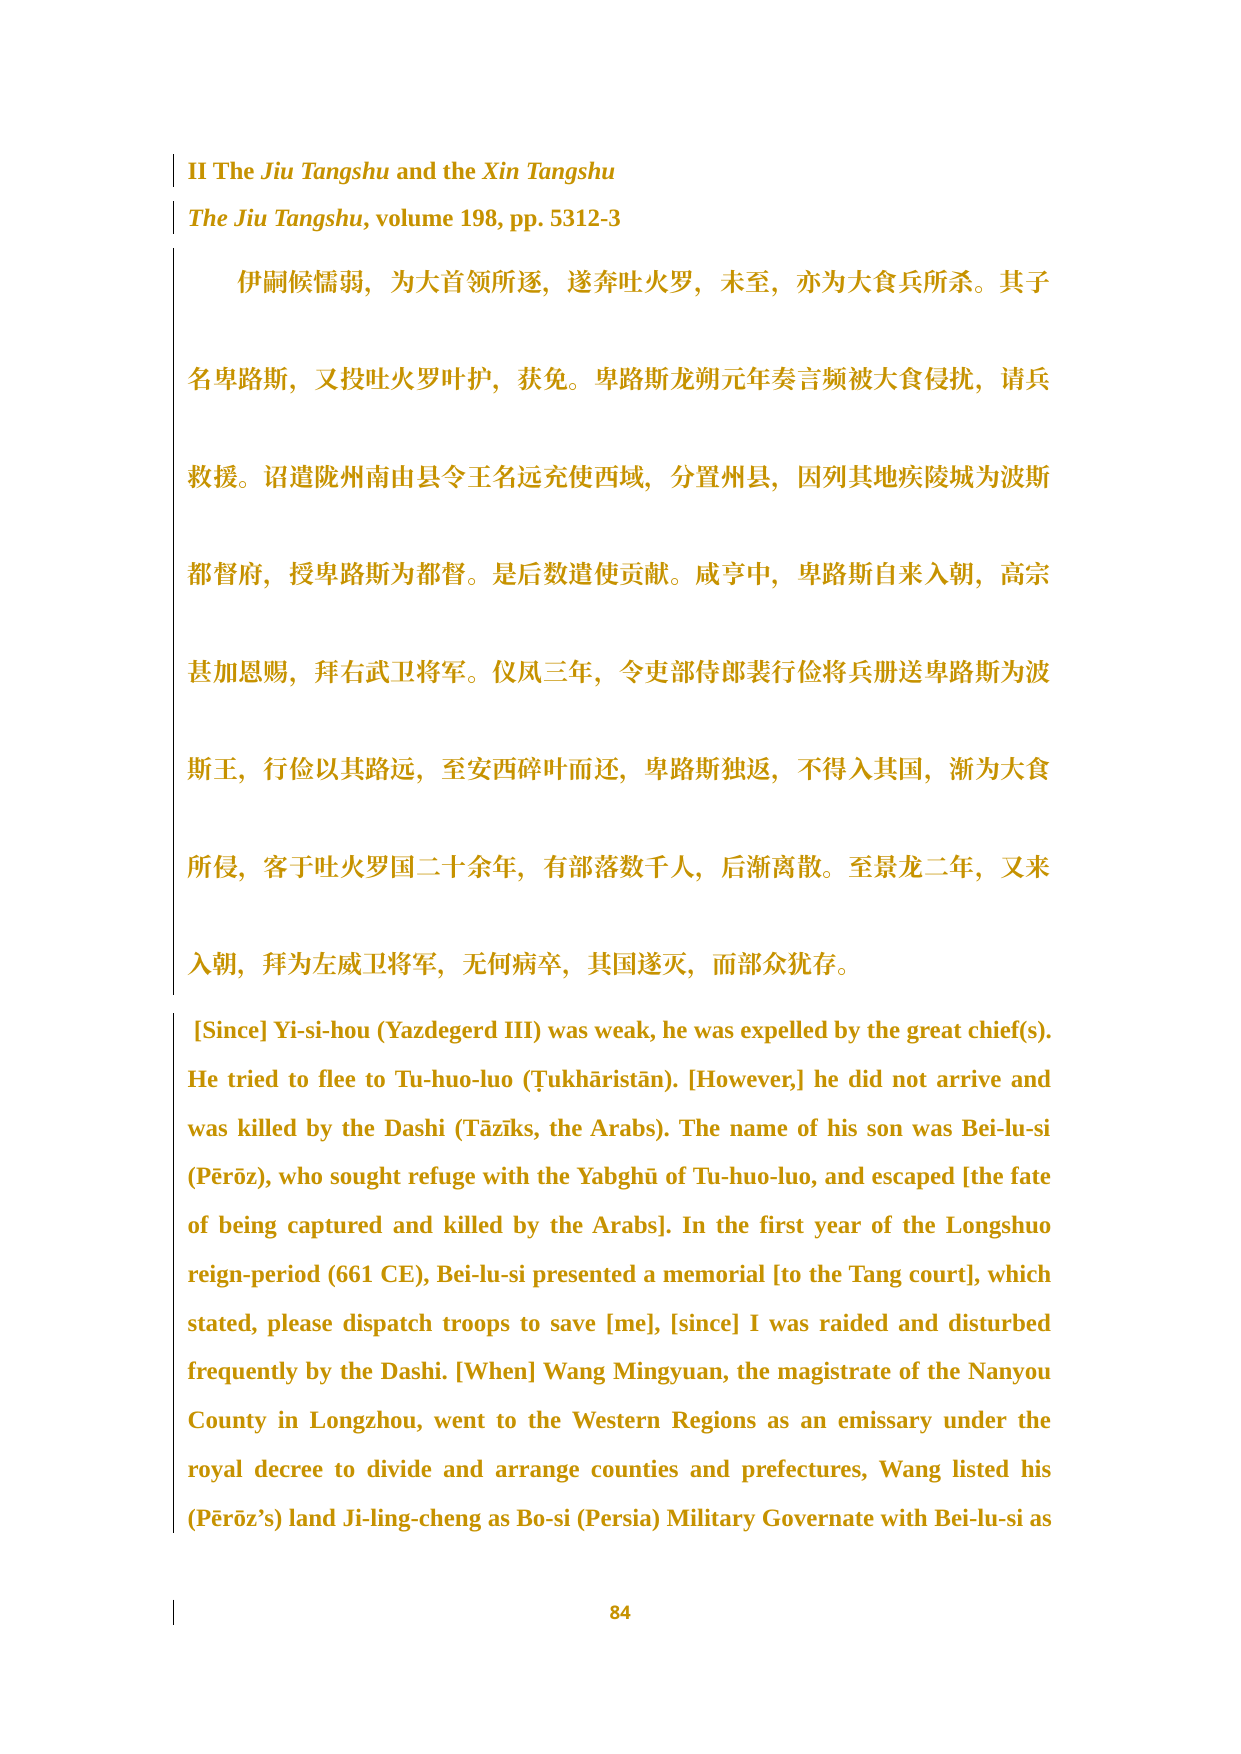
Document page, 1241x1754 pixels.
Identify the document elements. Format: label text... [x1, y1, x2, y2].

subtitle II The Jiu Tangshu and the Xin Tangshu [187, 154, 1053, 187]
text 伊嗣候懦弱，为大首领所逐，遂奔吐火罗，未至，亦为大食兵所杀。其子名卑路斯，又投吐火罗叶护，获免。卑路斯龙朔元年奏言频被大食侵扰，请兵救援。诏遣陇州南由县令王名远充使西域，分置州县，因列其地疾陵城为波斯都督府，授卑路斯为都督。是后数遣使贡献。咸亨中，卑路斯自来入朝，高宗甚加恩赐，拜右武卫将军。仪凤三年，令吏部侍郎裴行俭将兵册送卑路斯为波斯王，行俭以其路远，至安西碎叶而还，卑路斯独返，不得入其国，渐为大食所侵，客于吐火罗国二十余年，有部落数千人，后渐离散。至景龙二年，又来入朝，拜为左威卫将军，无何病卒，其国遂灭，而部众犹存。 [187, 248, 1053, 995]
text The Jiu Tangshu, volume 198, pp. 5312-3 [187, 201, 1053, 233]
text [187, 1013, 1053, 1533]
